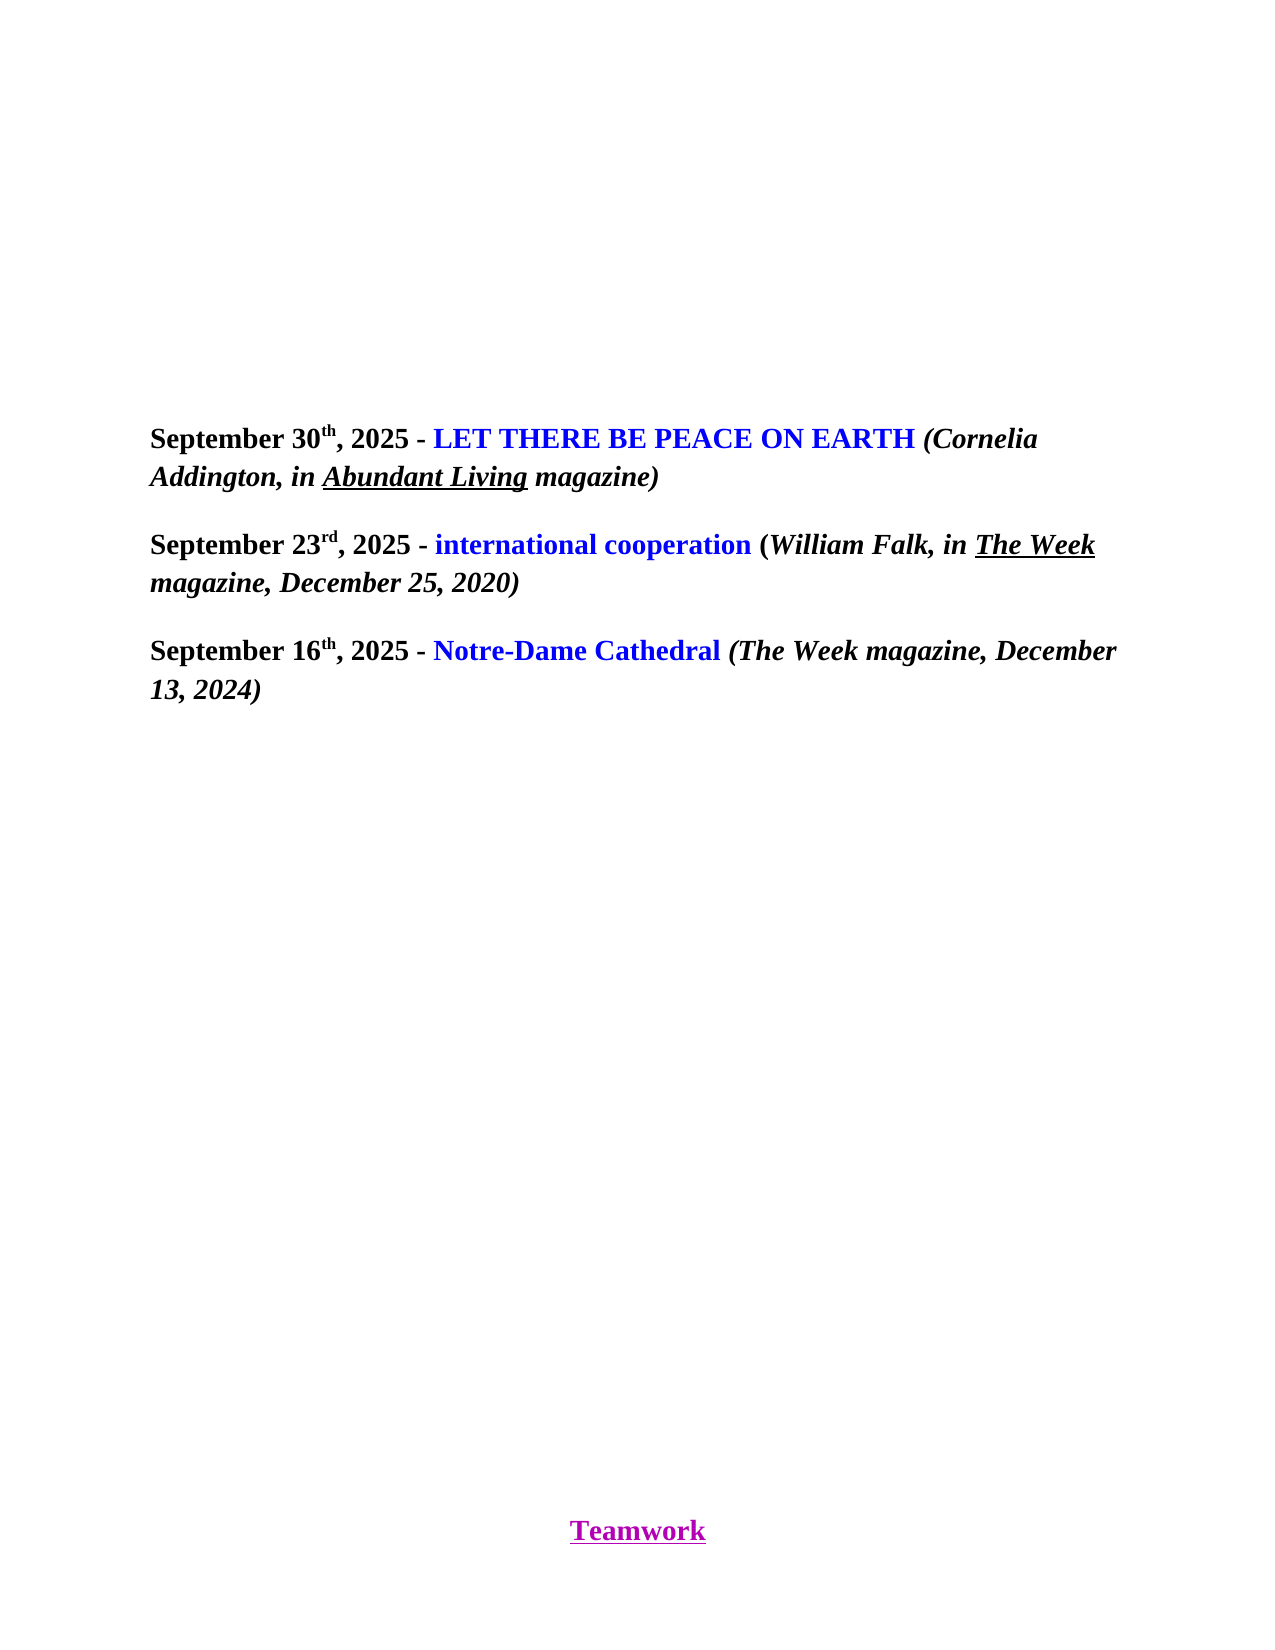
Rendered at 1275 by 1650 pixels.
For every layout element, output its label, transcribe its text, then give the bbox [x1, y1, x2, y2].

text September 30th, 2025 - LET THERE BE PEACE ON EARTH (Cornelia Addington, in Abundant Living magazine) [150, 421, 1125, 493]
text September 16th, 2025 - Notre-Dame Cathedral (The Week magazine, December 13, 2024) [150, 633, 1125, 705]
text September 23rd, 2025 - international cooperation (William Falk, in The Week magazine, December 25, 2020) [150, 527, 1125, 599]
